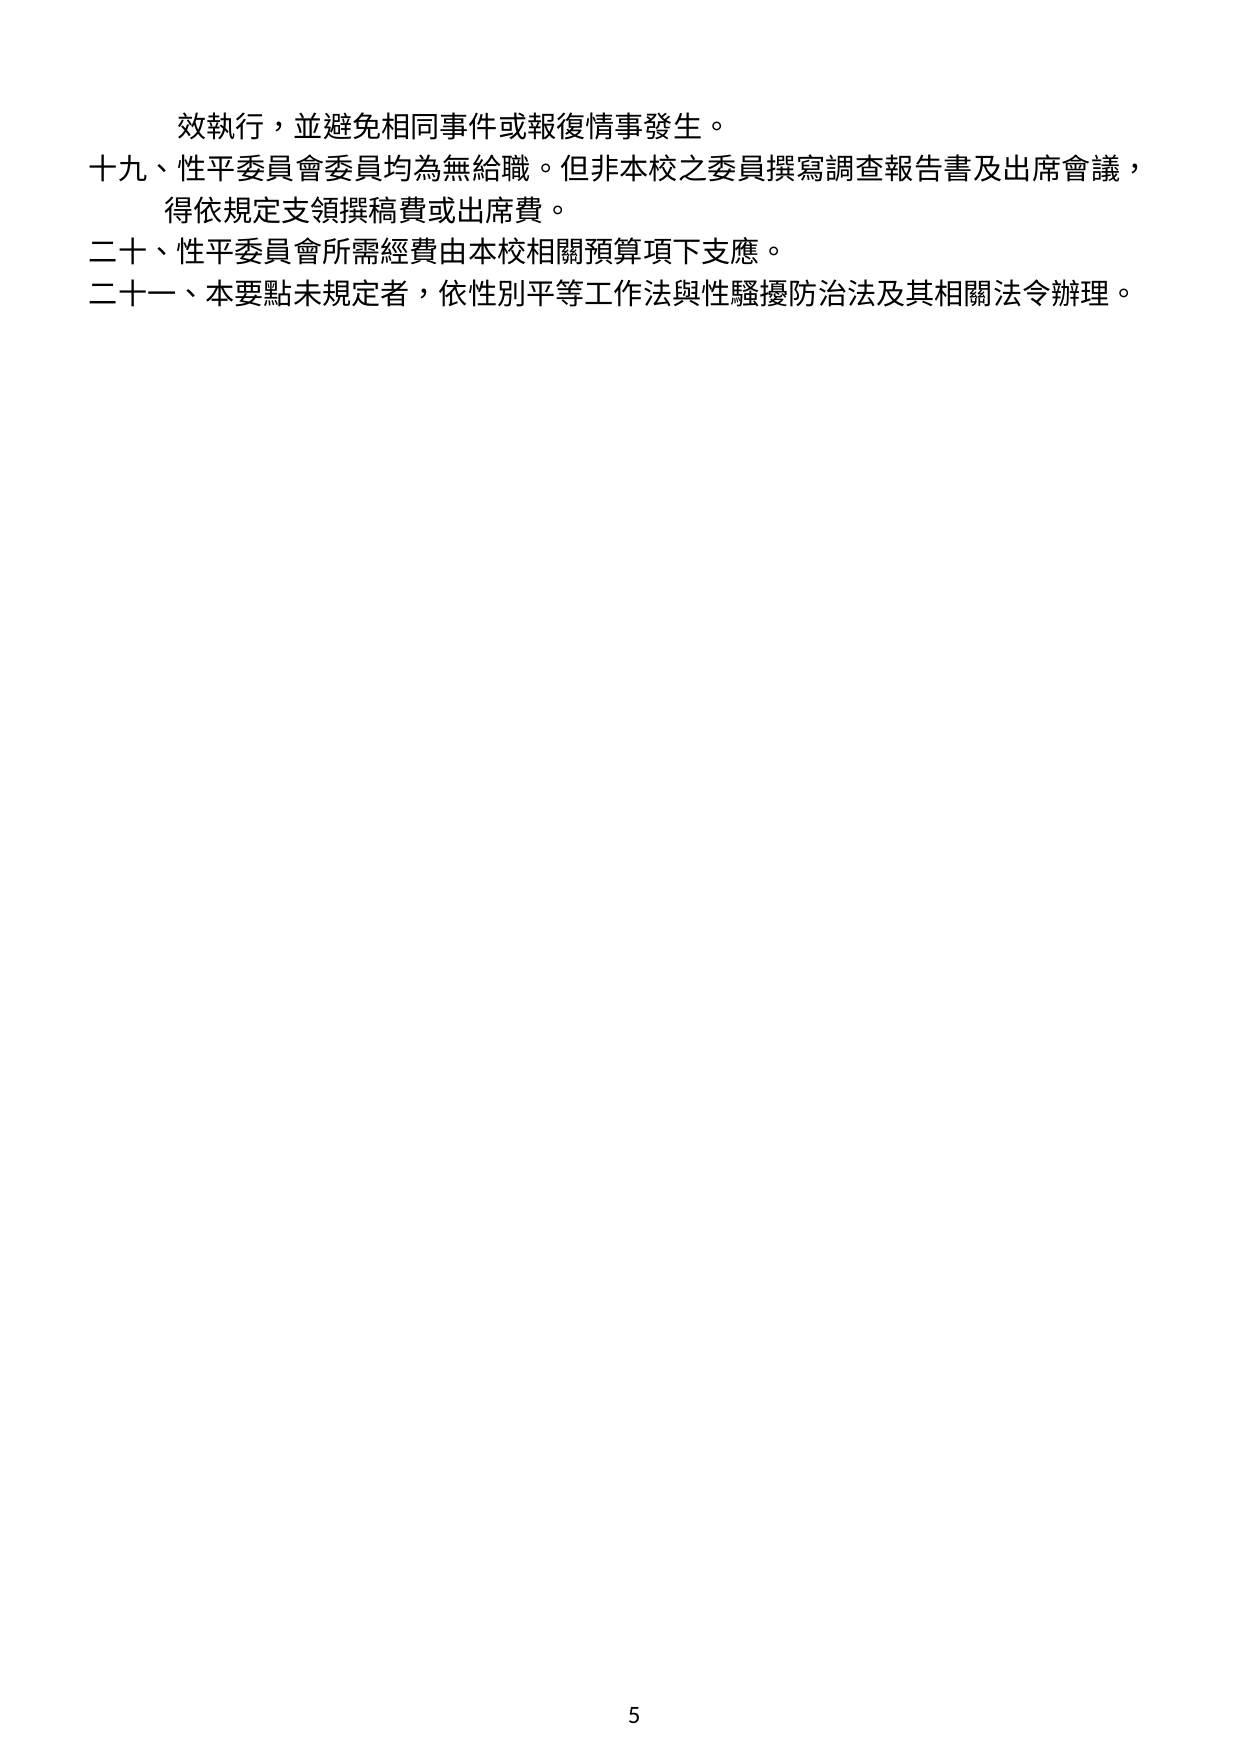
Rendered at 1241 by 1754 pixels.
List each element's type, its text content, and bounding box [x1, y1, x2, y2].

text 二十、性平委員會所需經費由本校相關預算項下支應。 [89, 229, 1114, 271]
text 二十一、本要點未規定者，依性別平等工作法與性騷擾防治法及其相關法令辦理。 [89, 271, 1152, 313]
text 十九、性平委員會委員均為無給職。但非本校之委員撰寫調查報告書及出席會議，得依規定支領撰稿費或出席費。 [89, 146, 1152, 229]
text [89, 104, 1152, 146]
